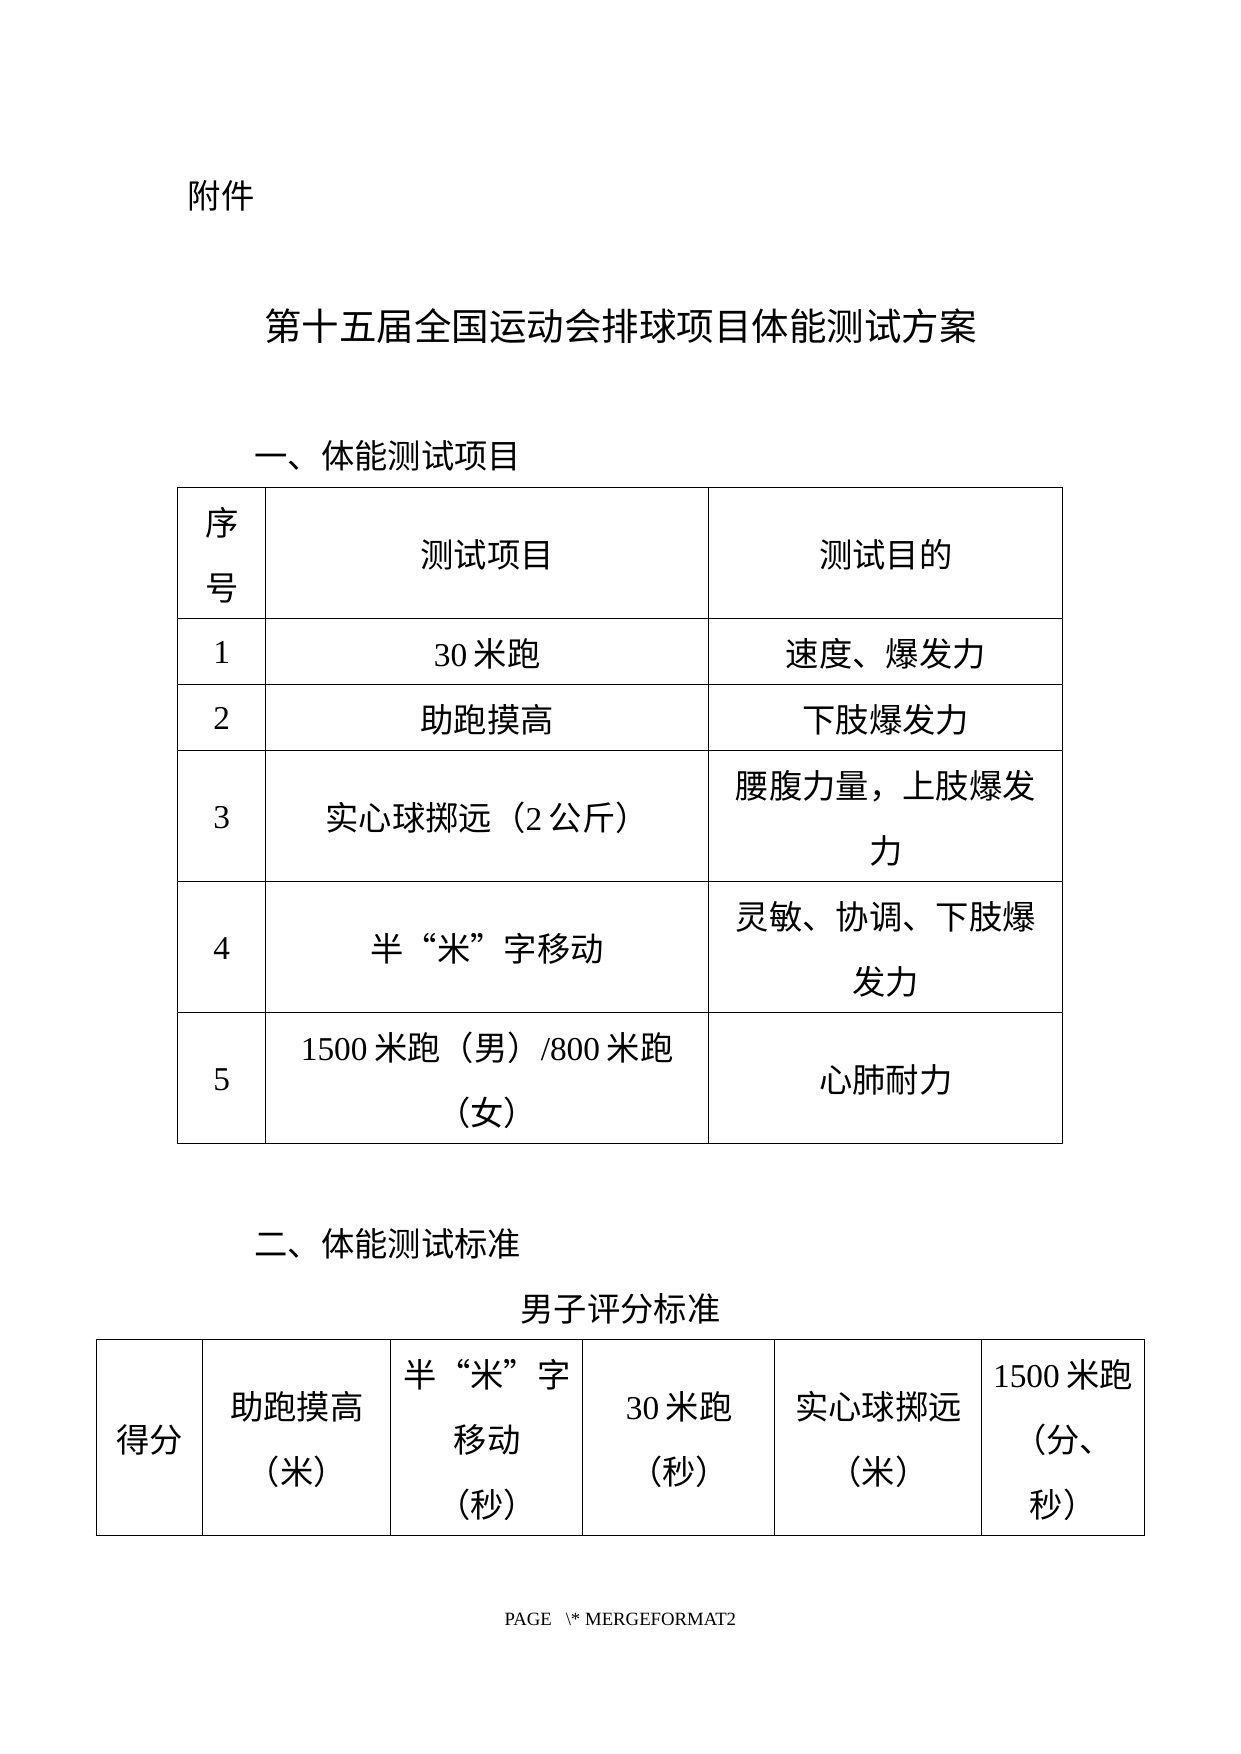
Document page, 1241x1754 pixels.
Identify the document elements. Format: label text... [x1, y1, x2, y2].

text 附件 [187, 162, 1053, 227]
table_header 实心球掷远（米） [775, 1340, 981, 1535]
text 男子评分标准 [187, 1274, 1053, 1339]
table_header 测试目的 [709, 488, 1062, 618]
table_cell 实心球掷远（2公斤） [266, 751, 708, 881]
table_header 序号 [178, 488, 265, 618]
table_cell 半“米”字移动 [266, 882, 708, 1012]
table_header 得分 [97, 1340, 202, 1535]
table_cell 腰腹力量，上肢爆发力 [709, 751, 1062, 881]
table_cell 1 [178, 619, 265, 684]
table_header 测试项目 [266, 488, 708, 618]
table_cell 助跑摸高 [266, 685, 708, 750]
table_cell 5 [178, 1013, 265, 1143]
table_header 30米跑（秒） [583, 1340, 774, 1535]
table_cell 2 [178, 685, 265, 750]
text 第十五届全国运动会排球项目体能测试方案 [187, 292, 1053, 357]
table_cell 30米跑 [266, 619, 708, 684]
table_header 助跑摸高（米） [203, 1340, 390, 1535]
table_cell 速度、爆发力 [709, 619, 1062, 684]
table_cell 3 [178, 751, 265, 881]
table_cell 4 [178, 882, 265, 1012]
table_header 1500米跑 （分、秒） [982, 1340, 1144, 1535]
table_cell 灵敏、协调、下肢爆发力 [709, 882, 1062, 1012]
text 一、体能测试项目 [187, 422, 1053, 487]
table_cell 心肺耐力 [709, 1013, 1062, 1143]
list 二、体能测试标准 [187, 1209, 1053, 1274]
table_header 半“米”字移动 （秒） [391, 1340, 582, 1535]
table_cell 下肢爆发力 [709, 685, 1062, 750]
table_cell 1500米跑（男）/800米跑（女） [266, 1013, 708, 1143]
